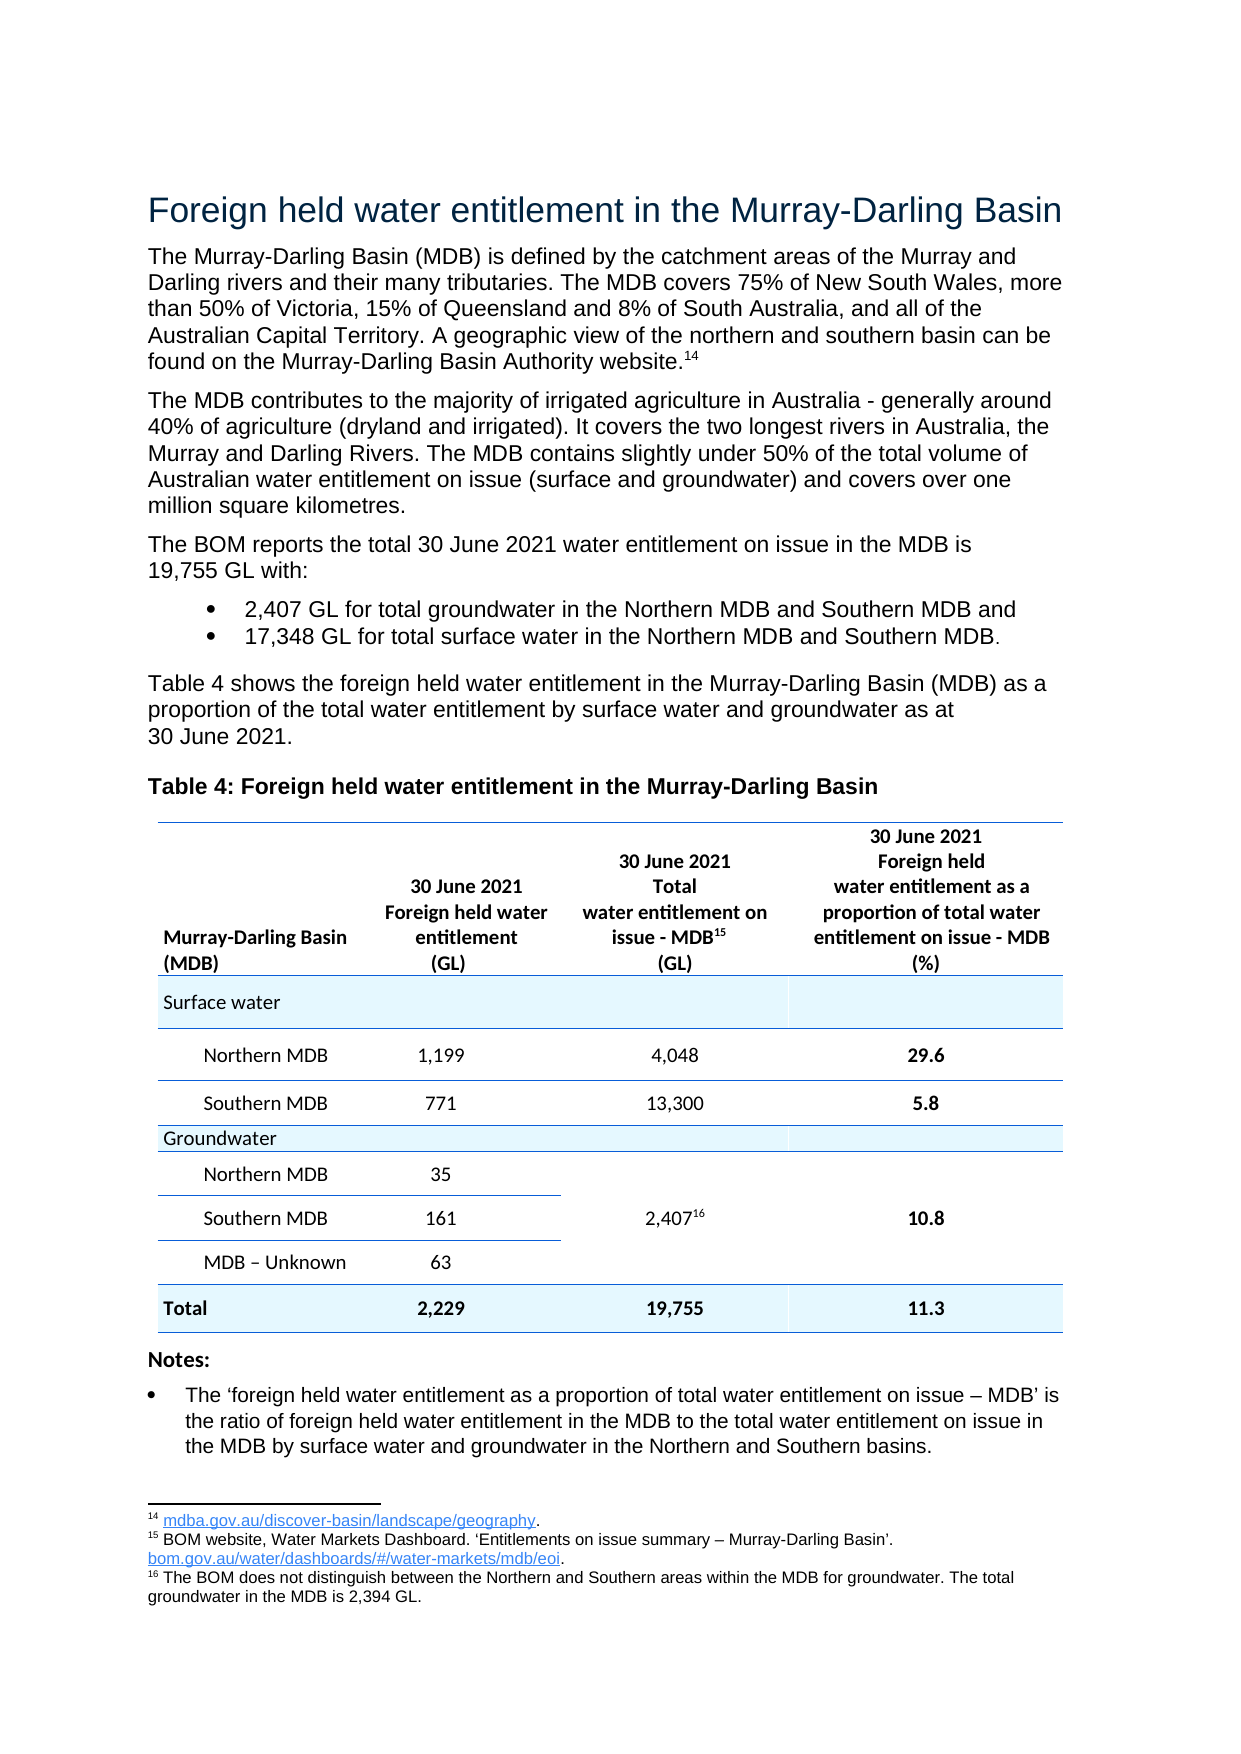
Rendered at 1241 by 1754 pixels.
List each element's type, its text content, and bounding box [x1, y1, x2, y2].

table_cell MDB – Unknown [158, 1241, 384, 1284]
subtitle Foreign held water entitlement in the Murray-Darling Basin [148, 189, 1078, 230]
table_cell 35 [384, 1152, 561, 1195]
subtitle Table 4: Foreign held water entitlement in the Murray-Darling Basin [148, 770, 1078, 801]
text The MDB contributes to the majority of irrigated agriculture in Australia - generally around 40% of agriculture (dryland and irrigated). It covers the two longest rivers in Australia, the Murray and Darling Rivers. The MDB contains slightly under 50% of the total volume of Australian water entitlement on issue (surface and groundwater) and covers over one million square kilometres. [148, 387, 1078, 519]
table_cell 161 [384, 1196, 561, 1239]
table_cell [789, 976, 1063, 1028]
table_cell 2,407 [561, 1152, 788, 1284]
table_header Murray-Darling Basin (MDB) [158, 823, 384, 975]
table_cell 19,755 [561, 1285, 788, 1332]
table_cell 63 [384, 1241, 561, 1284]
table_cell [384, 1126, 561, 1151]
text The BOM reports the total 30 June 2021 water entitlement on issue in the MDB is 19,755 GL with: [148, 531, 1078, 584]
table_cell Northern MDB [158, 1029, 384, 1080]
table_cell [384, 976, 561, 1028]
table_cell 4,048 [561, 1029, 788, 1080]
table_cell 13,300 [561, 1081, 788, 1124]
table_cell Southern MDB [158, 1196, 384, 1239]
table_cell Groundwater [158, 1126, 384, 1151]
table_cell [789, 1126, 1063, 1151]
table_cell Southern MDB [158, 1081, 384, 1124]
table_header 30 June 2021 Foreign held water entitlement (GL) [384, 823, 561, 975]
list 17,348 GL for total surface water in the Northern MDB and Southern MDB. [207, 623, 1078, 649]
text Table 4 shows the foreign held water entitlement in the Murray-Darling Basin (MDB) as a proportion of the total water entitlement by surface water and groundwater as at 30 June 2021. [148, 670, 1078, 749]
table_cell [561, 1126, 788, 1151]
table_cell 771 [384, 1081, 561, 1124]
list 2,407 GL for total groundwater in the Northern MDB and Southern MDB and [207, 596, 1078, 623]
table_cell 11.3 [789, 1285, 1063, 1332]
table_cell 5.8 [789, 1081, 1063, 1124]
table_cell 2,229 [384, 1285, 561, 1332]
text The Murray-Darling Basin (MDB) is defined by the catchment areas of the Murray and Darling rivers and their many tributaries. The MDB covers 75% of New South Wales, more than 50% of Victoria, 15% of Queensland and 8% of South Australia, and all of the Australian Capital Territory. A geographic view of the northern and southern basin can be found on the Murray-Darling Basin Authority website. [148, 243, 1078, 374]
table_cell 10.8 [789, 1152, 1063, 1284]
text Notes: [148, 1346, 1078, 1373]
table_cell Surface water [158, 976, 384, 1028]
table_cell Total [158, 1285, 384, 1332]
table_cell Northern MDB [158, 1152, 384, 1195]
list The ‘foreign held water entitlement as a proportion of total water entitlement on issue – MDB’ is the ratio of foreign held water entitlement in the MDB to the total water entitlement on issue in the MDB by surface water and groundwater in the Northern and Southern basins. [148, 1382, 1078, 1457]
table_cell [561, 976, 788, 1028]
table_header 30 June 2021 Total water entitlement on issue - MDB (GL) [561, 823, 788, 975]
table_cell 29.6 [789, 1029, 1063, 1080]
table_cell 1,199 [384, 1029, 561, 1080]
table_header 30 June 2021 Foreign held water entitlement as a proportion of total water entitlement on issue - MDB (%) [789, 823, 1063, 975]
